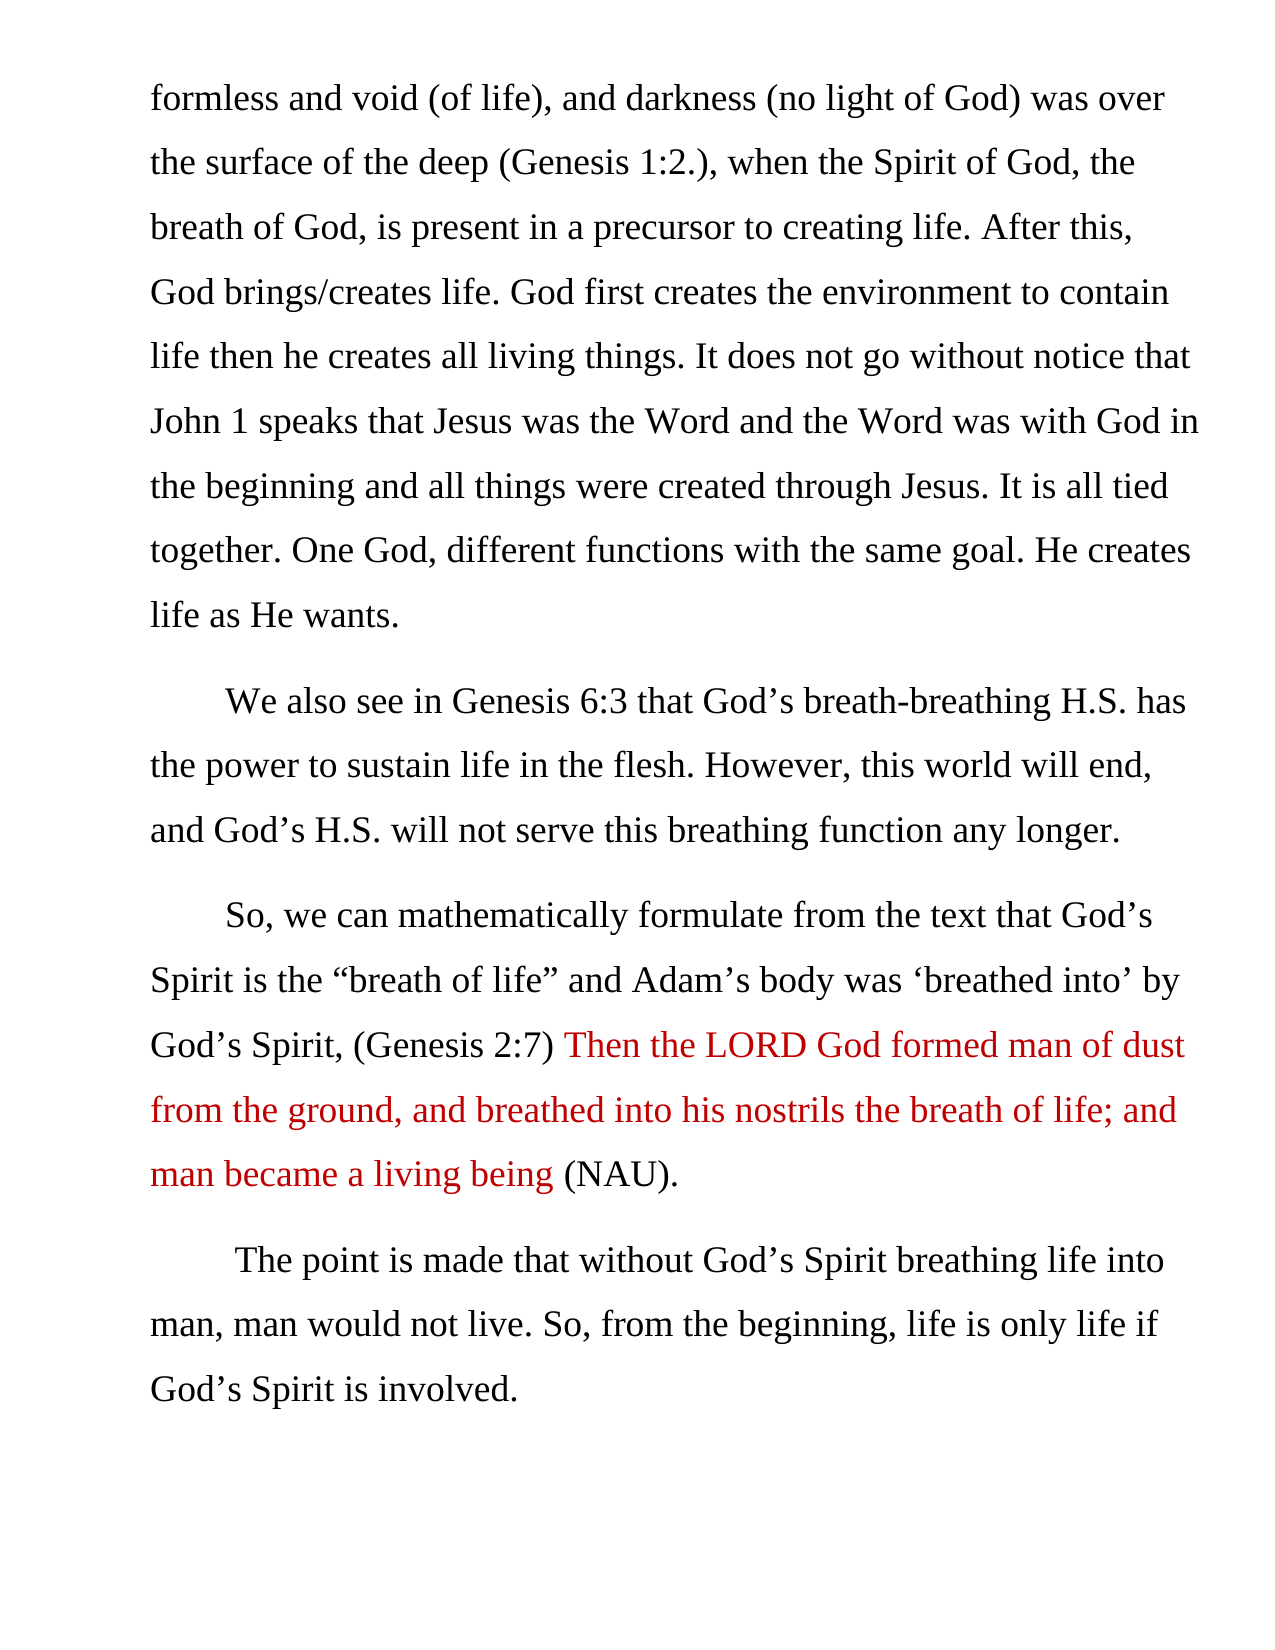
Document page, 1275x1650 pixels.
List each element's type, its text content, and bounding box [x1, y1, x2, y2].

text So, we can mathematically formulate from the text that God’s Spirit is the “breath of life” and Adam’s body was ‘breathed into’ by God’s Spirit, (Genesis 2:7) Then the LORD God formed man of dust from the ground, and breathed into his nostrils the breath of life; and man became a living being (NAU). [150, 893, 1200, 1195]
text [150, 75, 1200, 636]
text We also see in Genesis 6:3 that God’s breath-breathing H.S. has the power to sustain life in the flesh. However, this world will end, and God’s H.S. will not serve this breathing function any longer. [150, 678, 1200, 851]
text The point is made that without God’s Spirit breathing life into man, man would not live. So, from the beginning, life is only life if God’s Spirit is involved. [150, 1237, 1200, 1410]
